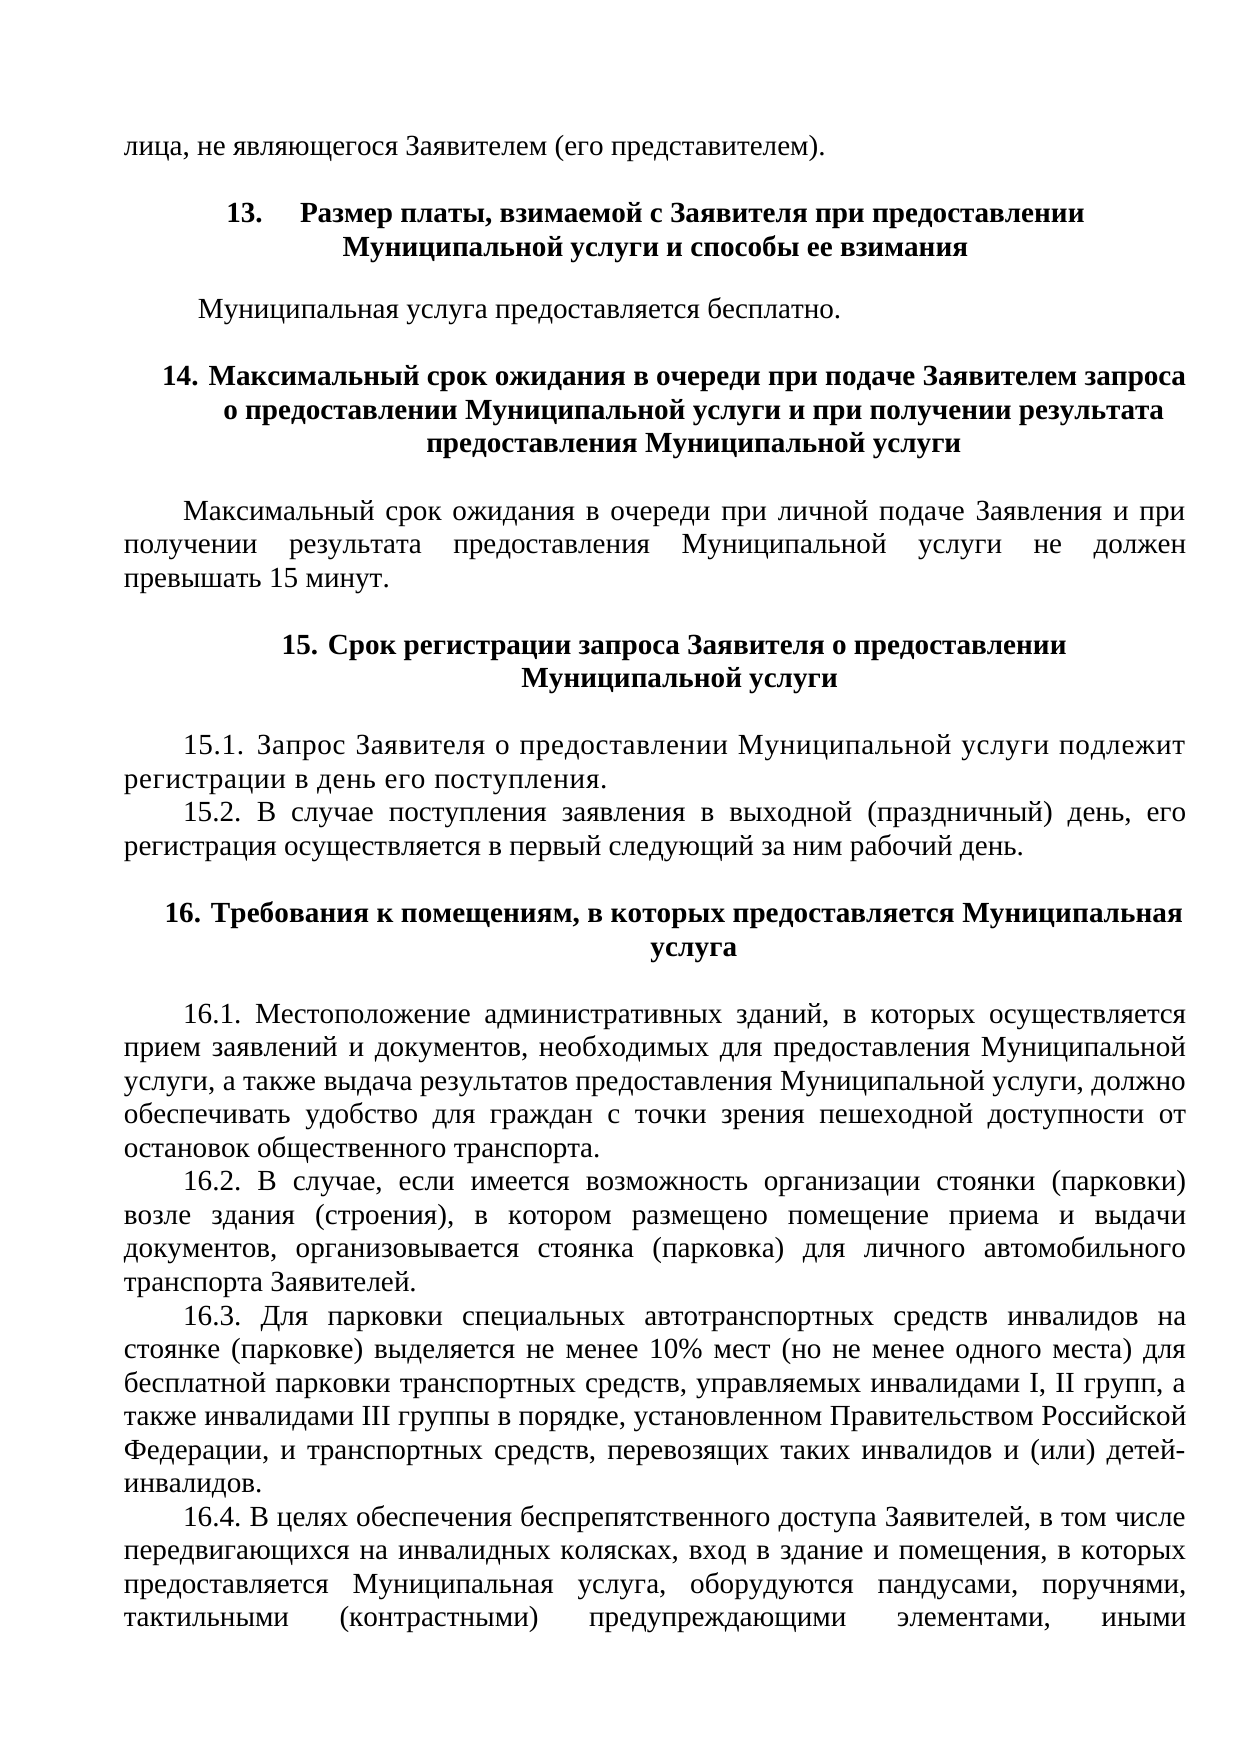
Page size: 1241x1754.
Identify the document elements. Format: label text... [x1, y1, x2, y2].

list Максимальный срок ожидания в очереди при подаче Заявителем запроса о предоставлении Муниципальной услуги и при получении результата предоставления Муниципальной услуги [161, 358, 1187, 459]
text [124, 1499, 1187, 1633]
list Размер платы, взимаемой с Заявителя при предоставлении Муниципальной услуги и способы ее взимания [124, 195, 1187, 262]
text Максимальный срок ожидания в очереди при личной подаче Заявления и при получении результата предоставления Муниципальной услуги не должен превышать 15 минут. [124, 493, 1187, 593]
list Требования к помещениям, в которых предоставляется Муниципальная услуга [161, 895, 1187, 962]
text 16.2. В случае, если имеется возможность организации стоянки (парковки) возле здания (строения), в котором размещено помещение приема и выдачи документов, организовывается стоянка (парковка) для личного автомобильного транспорта Заявителей. [124, 1163, 1187, 1298]
list В случае поступления заявления в выходной (праздничный) день, его регистрация осуществляется в первый следующий за ним рабочий день. [124, 794, 1187, 862]
text 16.3. Для парковки специальных автотранспортных средств инвалидов на стоянке (парковке) выделяется не менее 10% мест (но не менее одного места) для бесплатной парковки транспортных средств, управляемых инвалидами I, II групп, а также инвалидами III группы в порядке, установленном Правительством Российской Федерации, и транспортных средств, перевозящих таких инвалидов и (или) детей-инвалидов. [124, 1298, 1187, 1499]
list Срок регистрации запроса Заявителя о предоставлении [161, 627, 1187, 660]
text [124, 128, 1187, 162]
text 16.1. Местоположение административных зданий, в которых осуществляется прием заявлений и документов, необходимых для предоставления Муниципальной услуги, а также выдача результатов предоставления Муниципальной услуги, должно обеспечивать удобство для граждан с точки зрения пешеходной доступности от остановок общественного транспорта. [124, 996, 1187, 1163]
text Муниципальной услуги [200, 660, 1187, 694]
list Запрос Заявителя о предоставлении Муниципальной услуги подлежит регистрации в день его поступления. [124, 727, 1187, 794]
text Муниципальная услуга предоставляется бесплатно. [198, 291, 1187, 325]
